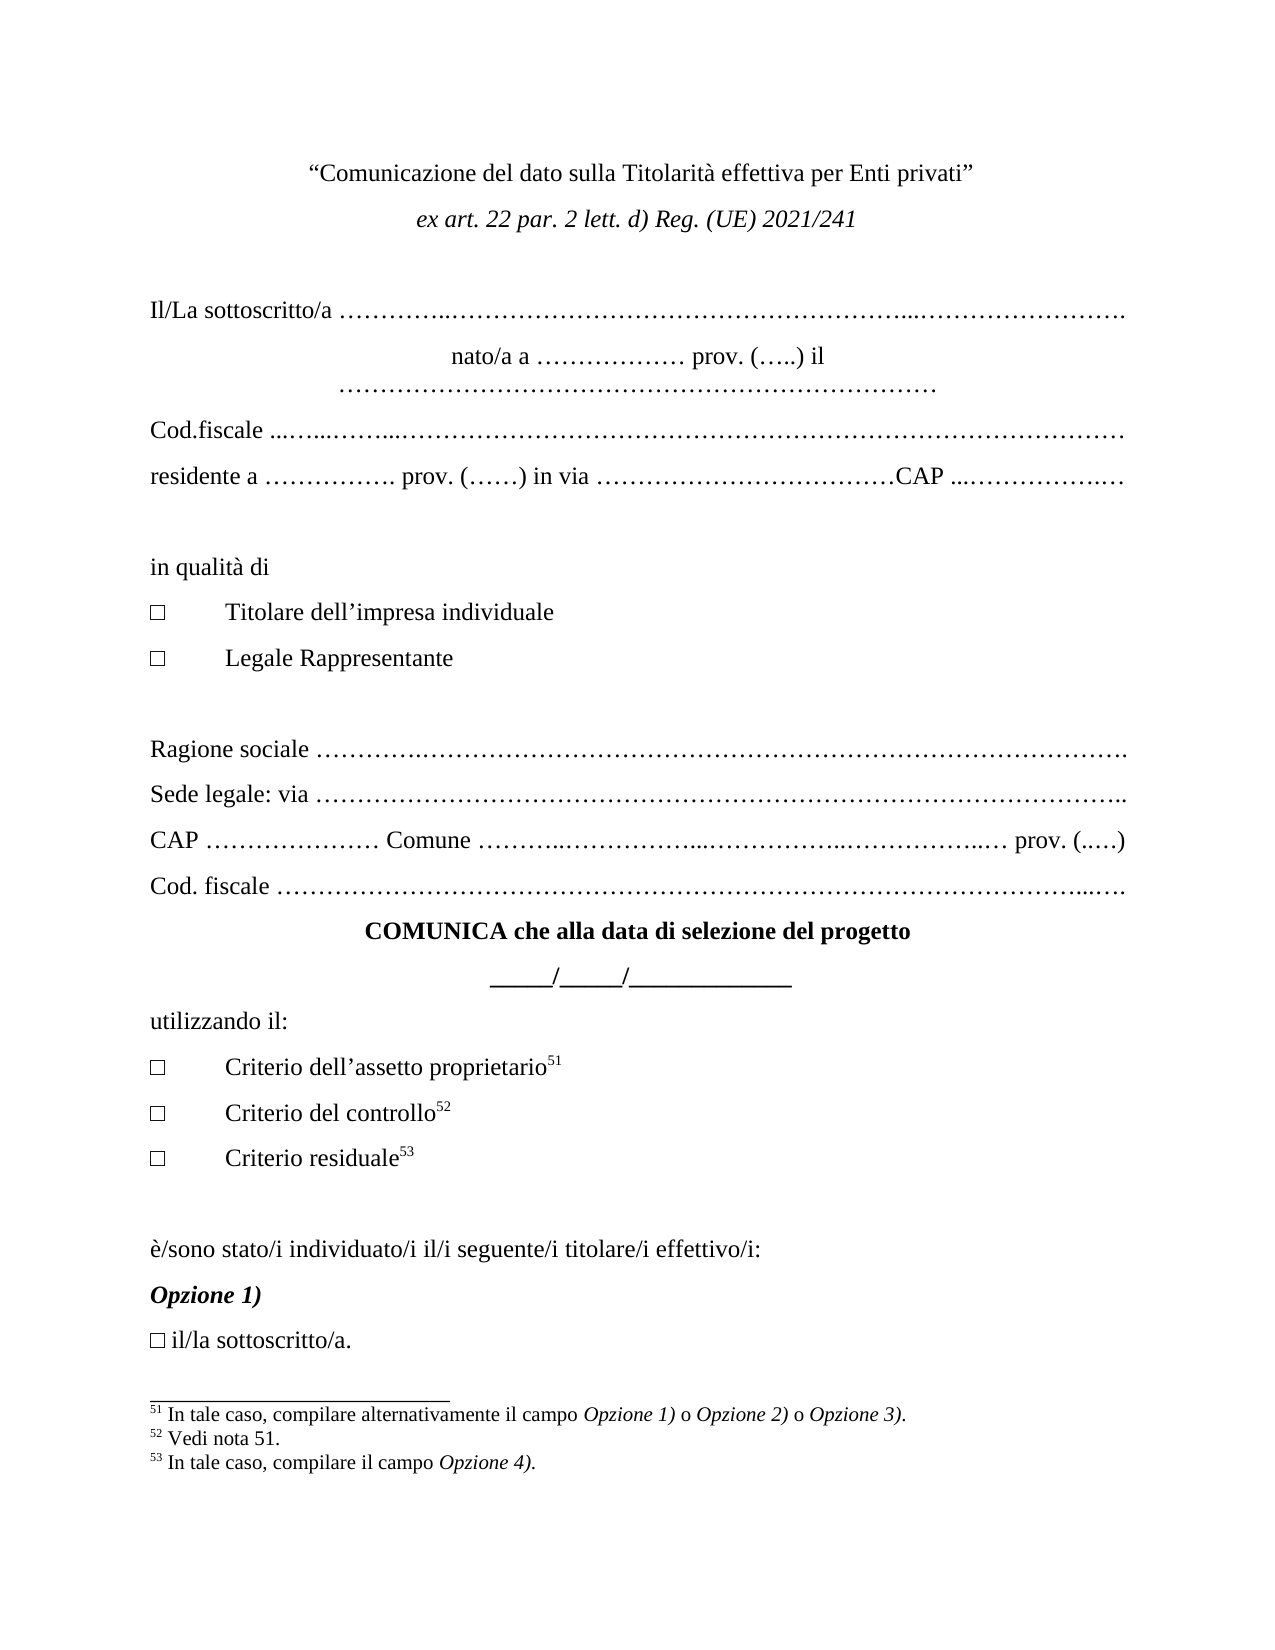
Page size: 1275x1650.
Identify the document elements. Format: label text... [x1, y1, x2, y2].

list il/la sottoscritto/a. [150, 1325, 1137, 1354]
text 53 In tale caso, compilare il campo Opzione 4). [150, 1450, 1137, 1474]
subtitle _____/_____/_____________ [139, 961, 1136, 989]
text ex art. 22 par. 2 lett. d) Reg. (UE) 2021/241 [139, 204, 1136, 233]
text nato/a a ……………… prov. (…..) il ……………………………………………………………… [148, 341, 1127, 398]
subtitle Opzione 1) [150, 1280, 1137, 1309]
list Criterio residuale53 [150, 1143, 1137, 1172]
list Legale Rappresentante [150, 643, 1137, 672]
text Ragione sociale ………….…………………………………………………………………………. [150, 734, 1137, 763]
list Criterio dell’assetto proprietario51 [150, 1052, 1137, 1081]
text 52 Vedi nota 51. [150, 1426, 1137, 1450]
text utilizzando il: [150, 1006, 1137, 1035]
text Il/La sottoscritto/a …………..………………………………………………...……………………. [148, 295, 1127, 324]
text Sede legale: via …………………………………………………………………………………….. [150, 779, 1137, 808]
text Cod. fiscale ……………………………………………………………………………………...…. [150, 871, 1137, 899]
text residente a ……………. prov. (……) in via ………………………………CAP ...…………….… [148, 461, 1127, 489]
list Titolare dell’impresa individuale [150, 597, 1137, 626]
subtitle COMUNICA che alla data di selezione del progetto [139, 916, 1136, 944]
text “Comunicazione del dato sulla Titolarità effettiva per Enti privati” [148, 158, 1127, 187]
text in qualità di [150, 552, 1137, 581]
list Criterio del controllo52 [150, 1098, 1137, 1126]
text Cod.fiscale ...…...……...…………………………………………………………………………… [148, 415, 1127, 444]
text CAP ………………… Comune ………..……………...……………..……………..… prov. (. ) [150, 825, 1137, 854]
text 51 In tale caso, compilare alternativamente il campo Opzione 1) o Opzione 2) o Opzione 3). [150, 1397, 1137, 1426]
text è/sono stato/i individuato/i il/i seguente/i titolare/i effettivo/i: [150, 1234, 1137, 1263]
